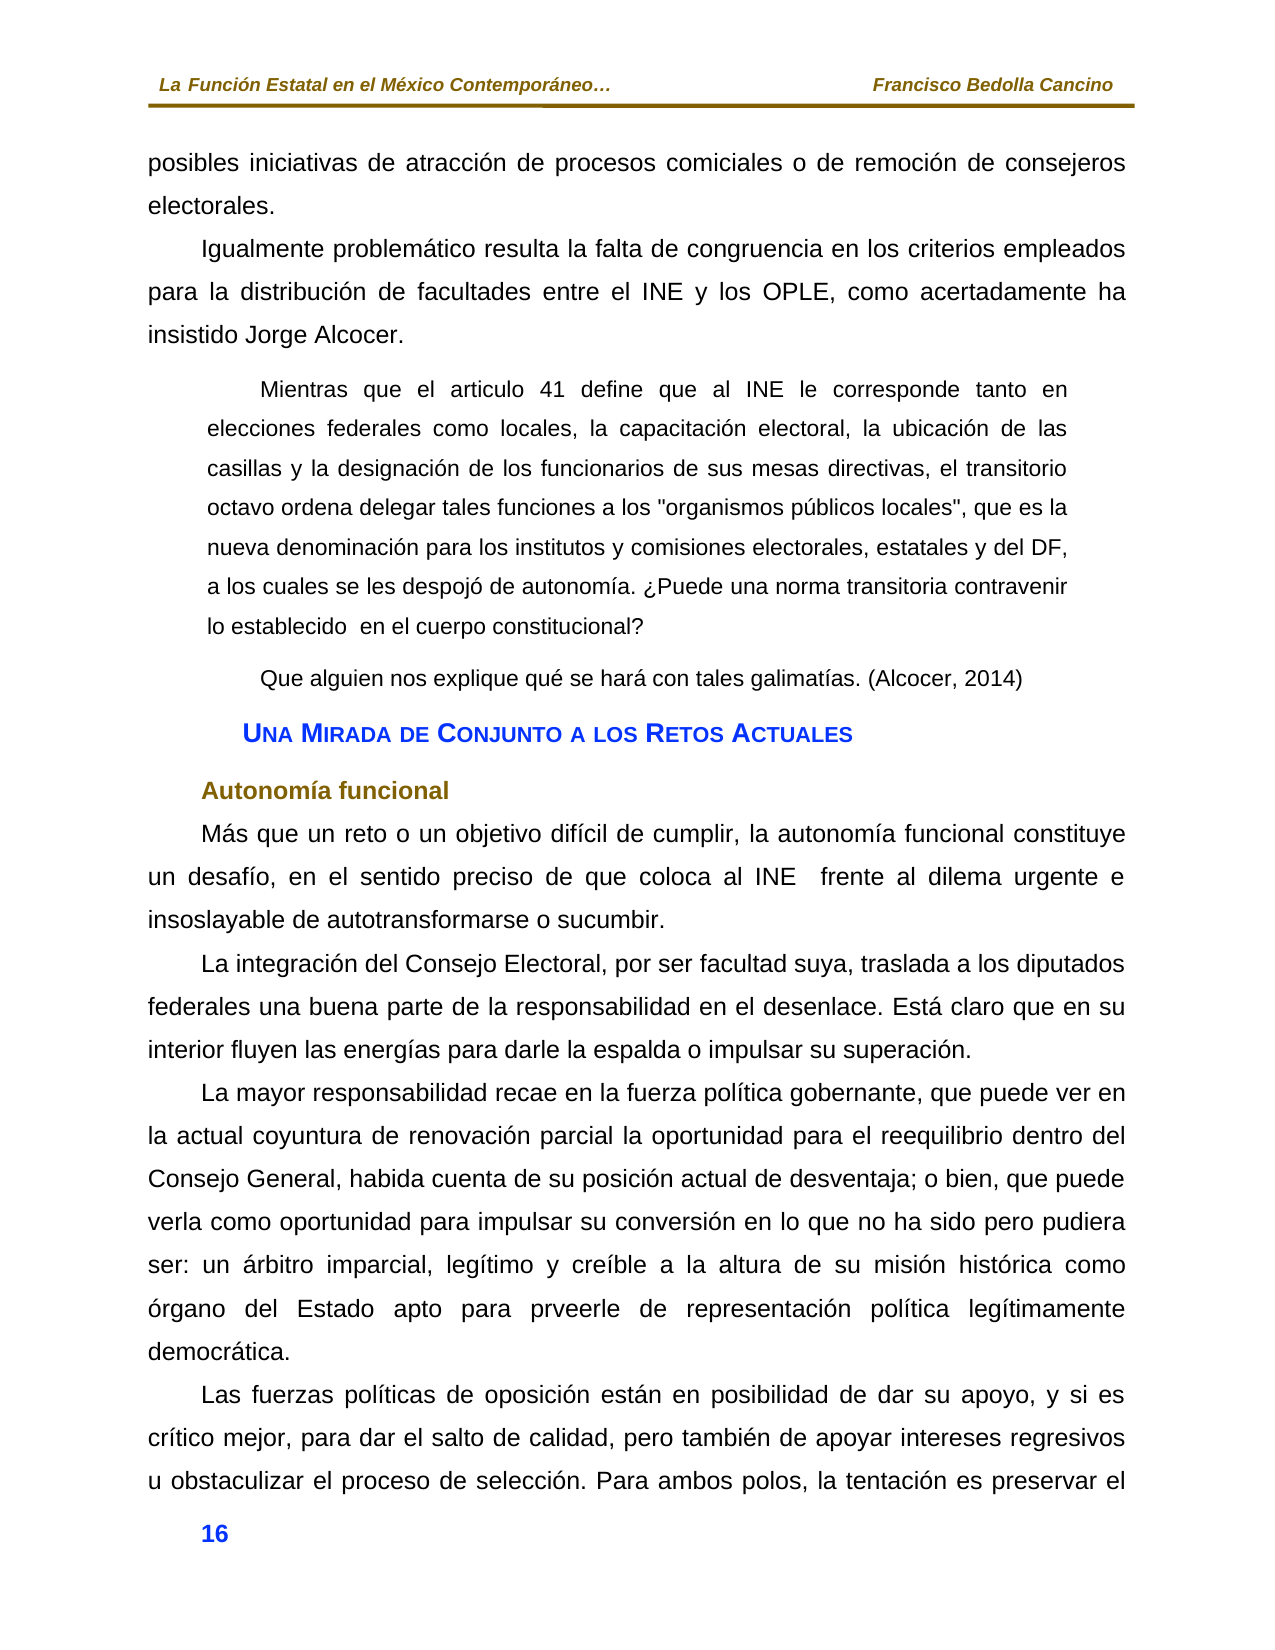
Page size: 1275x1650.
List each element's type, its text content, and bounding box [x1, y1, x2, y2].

text Igualmente problemático resulta la falta de congruencia en los criterios empleados para la distribución de facultades entre el INE y los OPLE, como acertadamente ha insistido Jorge Alcocer. [148, 234, 1127, 349]
subtitle Una Mirada de Conjunto a los Retos Actuales [189, 717, 1127, 748]
text Más que un reto o un objetivo difícil de cumplir, la autonomía funcional constituye un desafío, en el sentido preciso de que coloca al INE frente al dilema urgente e insoslayable de autotransformarse o sucumbir. [148, 819, 1127, 934]
subtitle Autonomía funcional [148, 776, 1127, 805]
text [148, 148, 1127, 219]
text La mayor responsabilidad recae en la fuerza política gobernante, que puede ver en la actual coyuntura de renovación parcial la oportunidad para el reequilibrio dentro del Consejo General, habida cuenta de su posición actual de desventaja; o bien, que puede verla como oportunidad para impulsar su conversión en lo que no ha sido pero pudiera ser: un árbitro imparcial, legítimo y creíble a la altura de su misión histórica como órgano del Estado apto para prveerle de representación política legítimamente democrática. [148, 1078, 1127, 1365]
text Mientras que el articulo 41 define que al INE le corresponde tanto en elecciones federales como locales, la capacitación electoral, la ubicación de las casillas y la designación de los funcionarios de sus mesas directivas, el transitorio octavo ordena delegar tales funciones a los "organismos públicos locales", que es la nueva denominación para los institutos y comisiones electorales, estatales y del DF, a los cuales se les despojó de autonomía. ¿Puede una norma transitoria contravenir lo establecido en el cuerpo constitucional? [207, 376, 1068, 639]
text Que alguien nos explique qué se hará con tales galimatías. (Alcocer, 2014) [207, 665, 1068, 691]
text La integración del Consejo Electoral, por ser facultad suya, traslada a los diputados federales una buena parte de la responsabilidad en el desenlace. Está claro que en su interior fluyen las energías para darle la espalda o impulsar su superación. [148, 948, 1127, 1063]
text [148, 1380, 1127, 1495]
